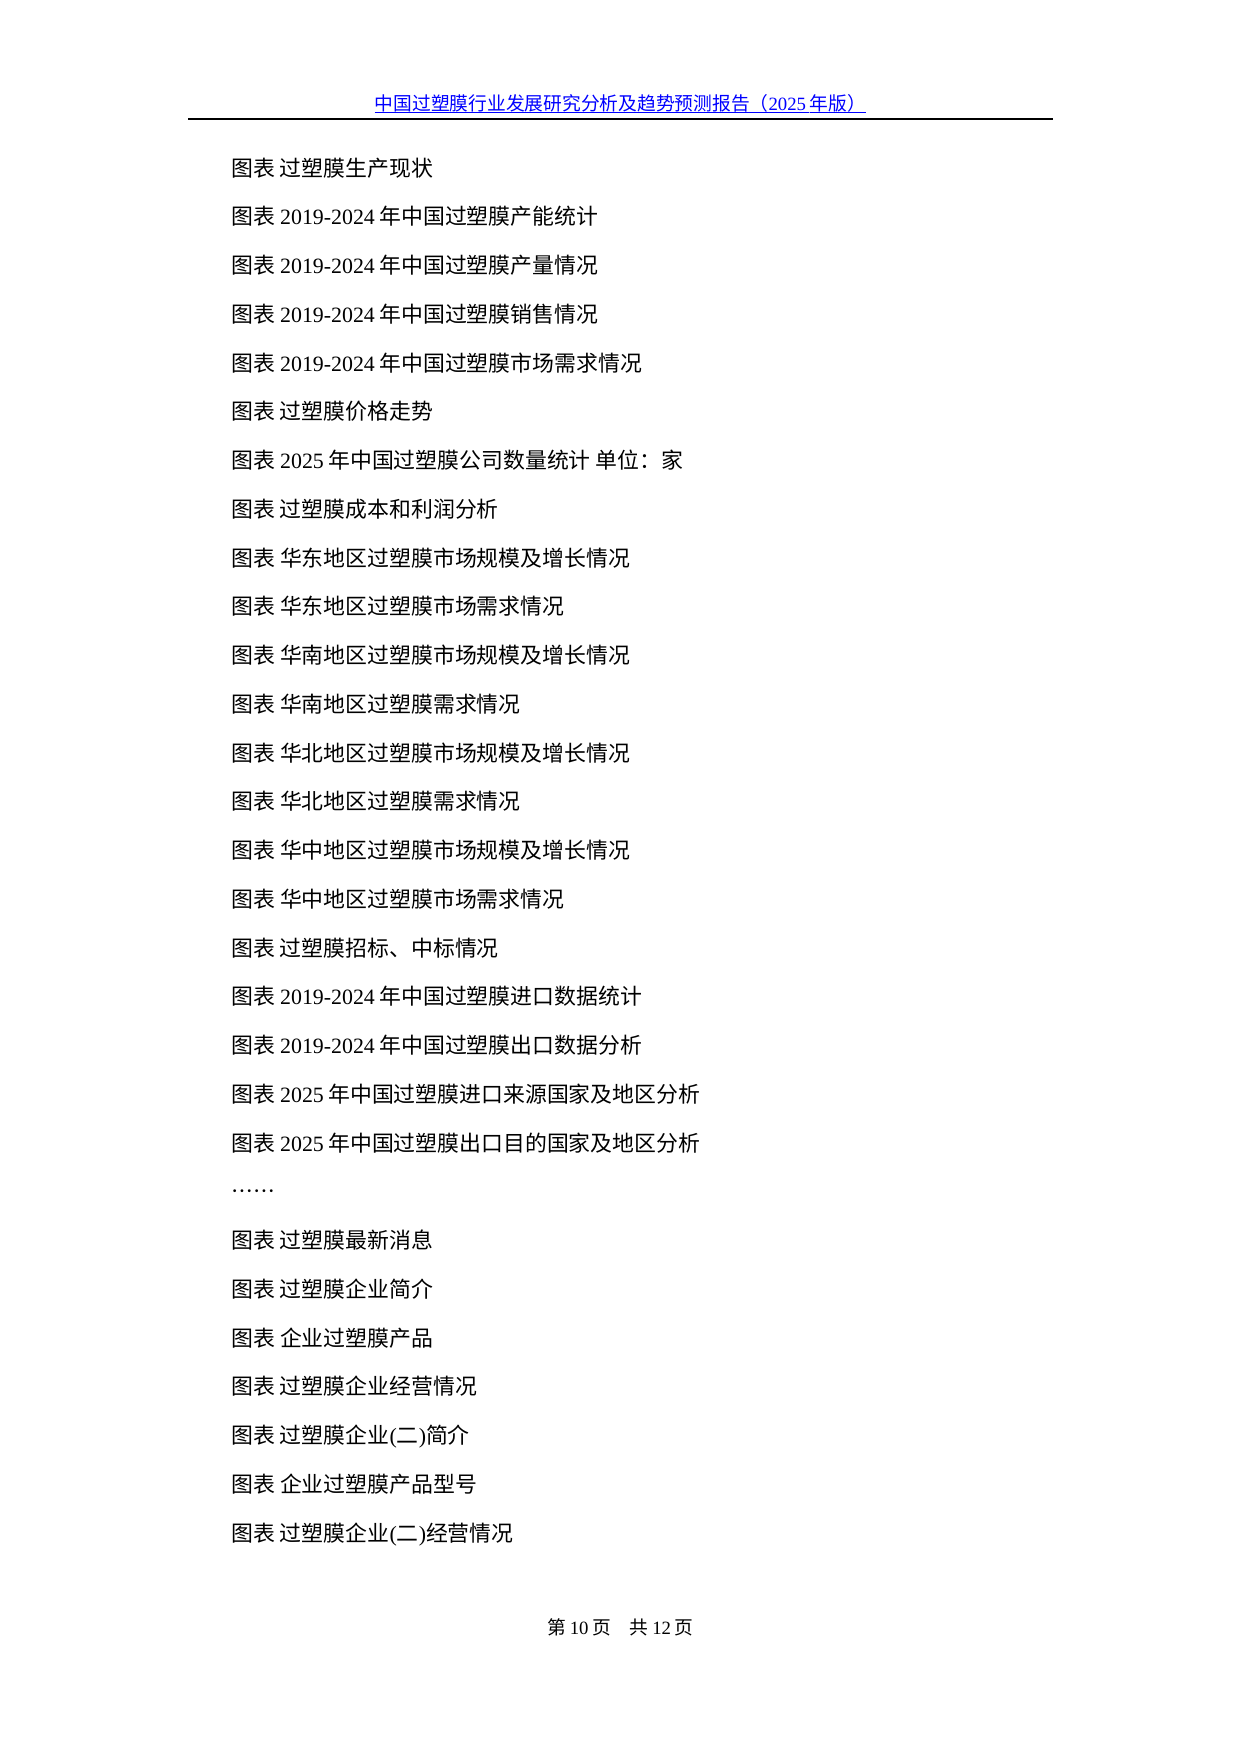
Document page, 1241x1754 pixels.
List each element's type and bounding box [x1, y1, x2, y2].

text [187, 150, 1053, 1548]
